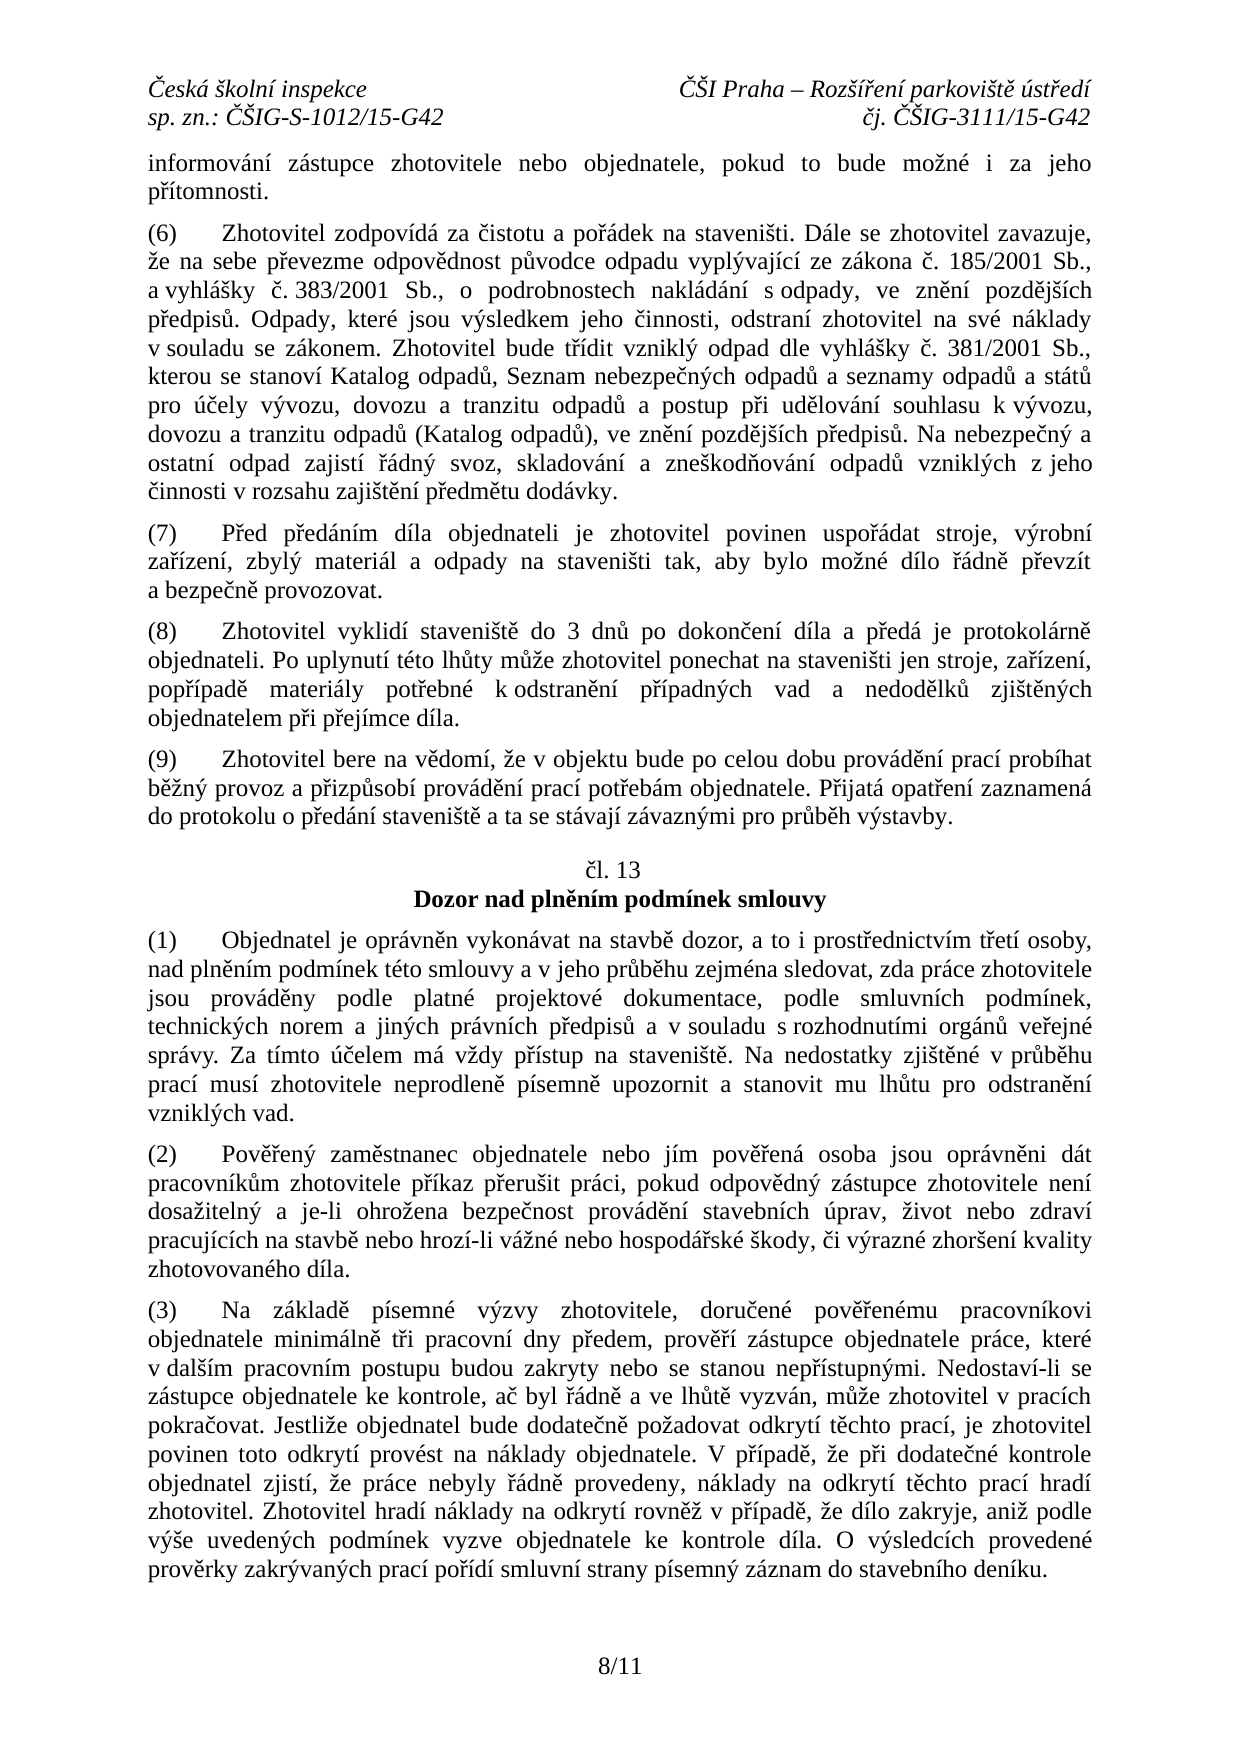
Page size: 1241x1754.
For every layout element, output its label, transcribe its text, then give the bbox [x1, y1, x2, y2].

subtitle Objednatel je oprávněn vykonávat na stavbě dozor, a to i prostřednictvím třetí osoby, nad plněním podmínek této smlouvy a v jeho průběhu zejména sledovat, zda práce zhotovitele jsou prováděny podle platné projektové dokumentace, podle smluvních podmínek, technických norem a jiných právních předpisů a v souladu s rozhodnutími orgánů veřejné správy. Za tímto účelem má vždy přístup na staveniště. Na nedostatky zjištěné v průběhu prací musí zhotovitele neprodleně písemně upozornit a stanovit mu lhůtu pro odstranění vzniklých vad. [148, 925, 1093, 1126]
list Před předáním díla objednateli je zhotovitel povinen uspořádat stroje, výrobní zařízení, zbylý materiál a odpady na staveništi tak, aby bylo možné dílo řádně převzít a bezpečně provozovat. [148, 518, 1093, 604]
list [148, 148, 1093, 205]
list Na základě písemné výzvy zhotovitele, doručené pověřenému pracovníkovi objednatele minimálně tři pracovní dny předem, prověří zástupce objednatele práce, které v dalším pracovním postupu budou zakryty nebo se stanou nepřístupnými. Nedostaví-li se zástupce objednatele ke kontrole, ač byl řádně a ve lhůtě vyzván, může zhotovitel v pracích pokračovat. Jestliže objednatel bude dodatečně požadovat odkrytí těchto prací, je zhotovitel povinen toto odkrytí provést na náklady objednatele. V případě, že při dodatečné kontrole objednatel zjistí, že práce nebyly řádně provedeny, náklady na odkrytí těchto prací hradí zhotovitel. Zhotovitel hradí náklady na odkrytí rovněž v případě, že dílo zakryje, aniž podle výše uvedených podmínek vyzve objednatele ke kontrole díla. O výsledcích provedené prověrky zakrývaných prací pořídí smluvní strany písemný záznam do stavebního deníku. [148, 1295, 1093, 1583]
list Pověřený zaměstnanec objednatele nebo jím pověřená osoba jsou oprávněni dát pracovníkům zhotovitele příkaz přerušit práci, pokud odpovědný zástupce zhotovitele není dosažitelný a je-li ohrožena bezpečnost provádění stavebních úprav, život nebo zdraví pracujících na stavbě nebo hrozí-li vážné nebo hospodářské škody, či výrazné zhoršení kvality zhotovovaného díla. [148, 1139, 1093, 1283]
list Zhotovitel vyklidí staveniště do 3 dnů po dokončení díla a předá je protokolárně objednateli. Po uplynutí této lhůty může zhotovitel ponechat na staveništi jen stroje, zařízení, popřípadě materiály potřebné k odstranění případných vad a nedodělků zjištěných objednatelem při přejímce díla. [148, 616, 1093, 731]
subtitle Dozor nad plněním podmínek smlouvy [148, 855, 1093, 913]
list Zhotovitel bere na vědomí, že v objektu bude po celou dobu provádění prací probíhat běžný provoz a přizpůsobí provádění prací potřebám objednatele. Přijatá opatření zaznamená do protokolu o předání staveniště a ta se stávají závaznými pro průběh výstavby. [148, 744, 1093, 830]
list Zhotovitel zodpovídá za čistotu a pořádek na staveništi. Dále se zhotovitel zavazuje, že na sebe převezme odpovědnost původce odpadu vyplývající ze zákona č. 185/2001 Sb., a vyhlášky č. 383/2001 Sb., o podrobnostech nakládání s odpady, ve znění pozdějších předpisů. Odpady, které jsou výsledkem jeho činnosti, odstraní zhotovitel na své náklady v souladu se zákonem. Zhotovitel bude třídit vzniklý odpad dle vyhlášky č. 381/2001 Sb., kterou se stanoví Katalog odpadů, Seznam nebezpečných odpadů a seznamy odpadů a států pro účely vývozu, dovozu a tranzitu odpadů a postup při udělování souhlasu k vývozu, dovozu a tranzitu odpadů (Katalog odpadů), ve znění pozdějších předpisů. Na nebezpečný a ostatní odpad zajistí řádný svoz, skladování a zneškodňování odpadů vzniklých z jeho činnosti v rozsahu zajištění předmětu dodávky. [148, 218, 1093, 505]
